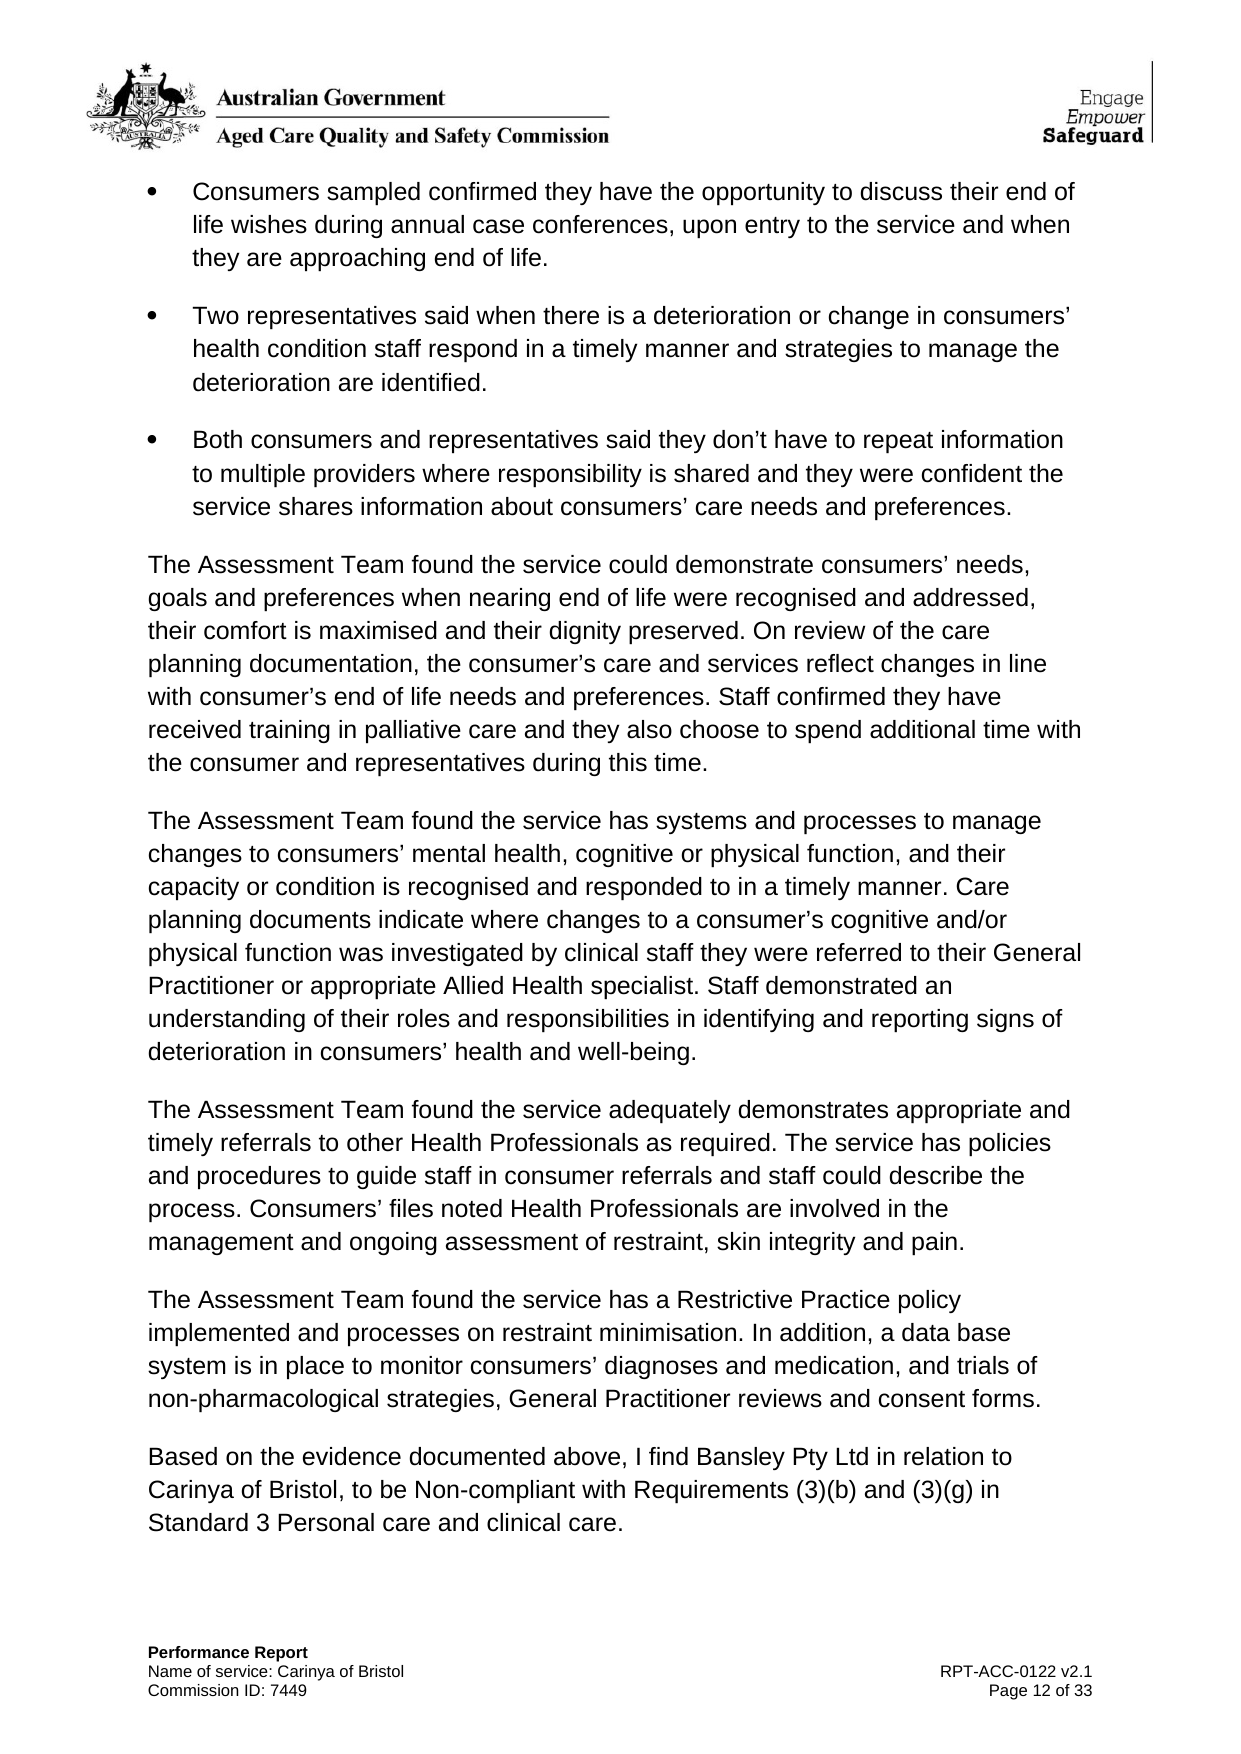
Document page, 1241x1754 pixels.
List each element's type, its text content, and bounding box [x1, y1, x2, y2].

list The Assessment Team found the service has systems and processes to manage changes to consumers’ mental health, cognitive or physical function, and their capacity or condition is recognised and responded to in a timely manner. Care planning documents indicate where changes to a consumer’s cognitive and/or physical function was investigated by clinical staff they were referred to their General Practitioner or appropriate Allied Health specialist. Staff demonstrated an understanding of their roles and responsibilities in identifying and reporting signs of deterioration in consumers’ health and well-being. [148, 806, 1092, 1066]
picture [0, 1, 1241, 171]
list The Assessment Team found the service adequately demonstrates appropriate and timely referrals to other Health Professionals as required. The service has policies and procedures to guide staff in consumer referrals and staff could describe the process. Consumers’ files noted Health Professionals are involved in the management and ongoing assessment of restraint, skin integrity and pain. [148, 1095, 1092, 1256]
list Consumers sampled confirmed they have the opportunity to discuss their end of life wishes during annual case conferences, upon entry to the service and when they are approaching end of life. [148, 177, 1092, 272]
list Both consumers and representatives said they don’t have to repeat information to multiple providers where responsibility is shared and they were confident the service shares information about consumers’ care needs and preferences. [148, 426, 1092, 520]
list Two representatives said when there is a deterioration or change in consumers’ health condition staff respond in a timely manner and strategies to manage the deterioration are identified. [148, 301, 1092, 396]
list The Assessment Team found the service has a Restrictive Practice policy implemented and processes on restraint minimisation. In addition, a data base system is in place to monitor consumers’ diagnoses and medication, and trials of non-pharmacological strategies, General Practitioner reviews and consent forms. [148, 1285, 1092, 1413]
list The Assessment Team found the service could demonstrate consumers’ needs, goals and preferences when nearing end of life were recognised and addressed, their comfort is maximised and their dignity preserved. On review of the care planning documentation, the consumer’s care and services reflect changes in line with consumer’s end of life needs and preferences. Staff confirmed they have received training in palliative care and they also choose to spend additional time with the consumer and representatives during this time. [148, 550, 1092, 777]
list Based on the evidence documented above, I find Bansley Pty Ltd in relation to Carinya of Bristol, to be Non-compliant with Requirements (3)(b) and (3)(g) in Standard 3 Personal care and clinical care. [148, 1442, 1092, 1537]
